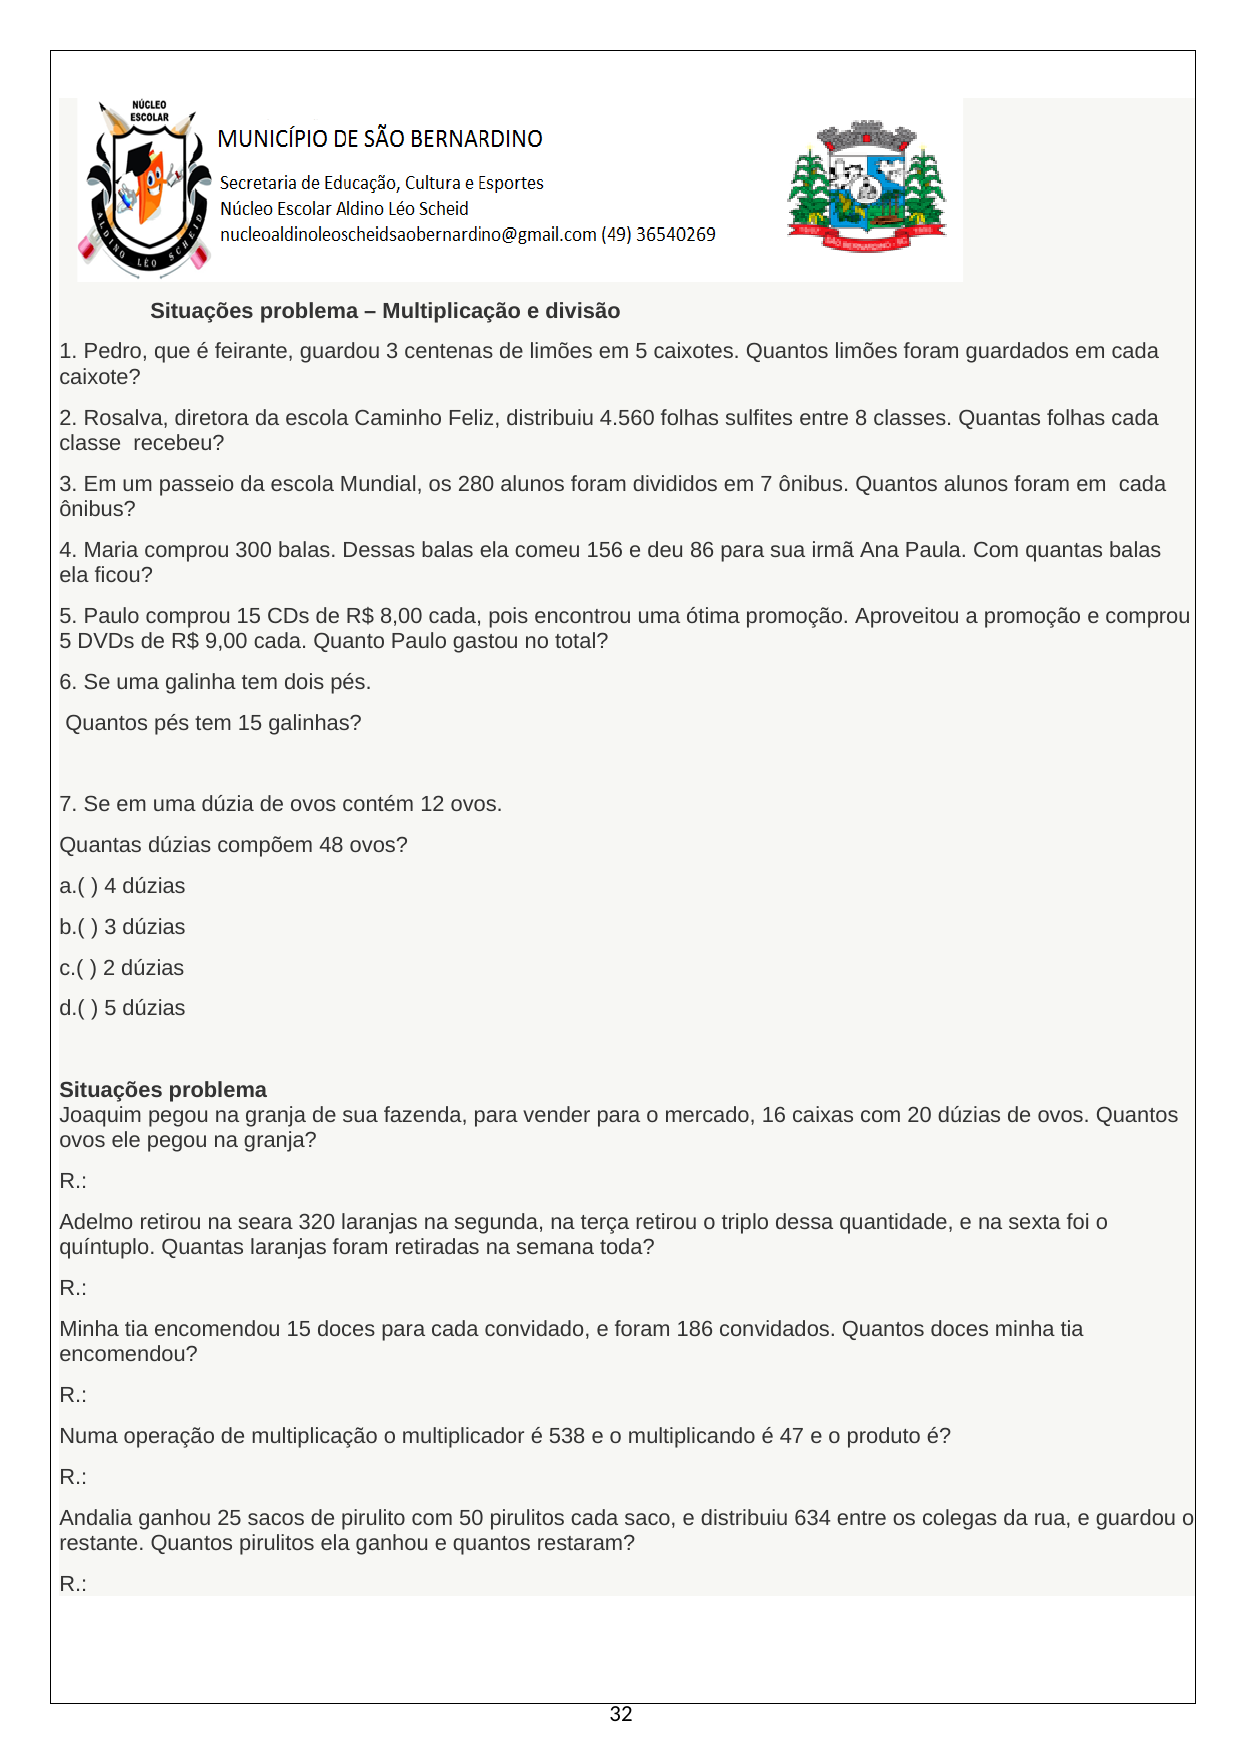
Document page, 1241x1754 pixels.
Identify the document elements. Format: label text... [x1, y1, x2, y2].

text 3. Em um passeio da escola Mundial, os 280 alunos foram divididos em 7 ônibus. Quantos alunos foram em cada ônibus? [59, 471, 1195, 521]
text R.: [59, 1168, 1195, 1193]
text d.( ) 5 dúzias [59, 995, 1195, 1021]
picture [77, 97, 964, 282]
text Minha tia encomendou 15 doces para cada convidado, e foram 186 convidados. Quantos doces minha tia encomendou? [59, 1316, 1195, 1366]
text a.( ) 4 dúzias [59, 873, 1195, 898]
text R.: [59, 1382, 1195, 1407]
text Situações problema – Multiplicação e divisão [59, 298, 1195, 323]
text Quantos pés tem 15 galinhas? [59, 709, 1195, 735]
text R.: [59, 1571, 1195, 1596]
text R.: [59, 1464, 1195, 1489]
text Andalia ganhou 25 sacos de pirulito com 50 pirulitos cada saco, e distribuiu 634 entre os colegas da rua, e guardou o restante. Quantos pirulitos ela ganhou e quantos restaram? [59, 1504, 1195, 1555]
text Numa operação de multiplicação o multiplicador é 538 e o multiplicando é 47 e o produto é? [59, 1423, 1195, 1448]
text R.: [59, 1275, 1195, 1300]
text 5. Paulo comprou 15 CDs de R$ 8,00 cada, pois encontrou uma ótima promoção. Aproveitou a promoção e comprou 5 DVDs de R$ 9,00 cada. Quanto Paulo gastou no total? [59, 603, 1195, 653]
text 7. Se em uma dúzia de ovos contém 12 ovos. [59, 791, 1195, 816]
text Quantas dúzias compõem 48 ovos? [59, 832, 1195, 857]
text b.( ) 3 dúzias [59, 914, 1195, 939]
text Adelmo retirou na seara 320 laranjas na segunda, na terça retirou o triplo dessa quantidade, e na sexta foi o quíntuplo. Quantas laranjas foram retiradas na semana toda? [59, 1209, 1195, 1259]
text 6. Se uma galinha tem dois pés. [59, 669, 1195, 694]
text 1. Pedro, que é feirante, guardou 3 centenas de limões em 5 caixotes. Quantos limões foram guardados em cada caixote? [59, 338, 1195, 389]
text c.( ) 2 dúzias [59, 954, 1195, 980]
text 4. Maria comprou 300 balas. Dessas balas ela comeu 156 e deu 86 para sua irmã Ana Paula. Com quantas balas ela ficou? [59, 537, 1195, 587]
text 2. Rosalva, diretora da escola Caminho Feliz, distribuiu 4.560 folhas sulfites entre 8 classes. Quantas folhas cada classe recebeu? [59, 404, 1195, 455]
text Situações problema Joaquim pegou na granja de sua fazenda, para vender para o mercado, 16 caixas com 20 dúzias de ovos. Quantos ovos ele pegou na granja? [59, 1077, 1195, 1153]
